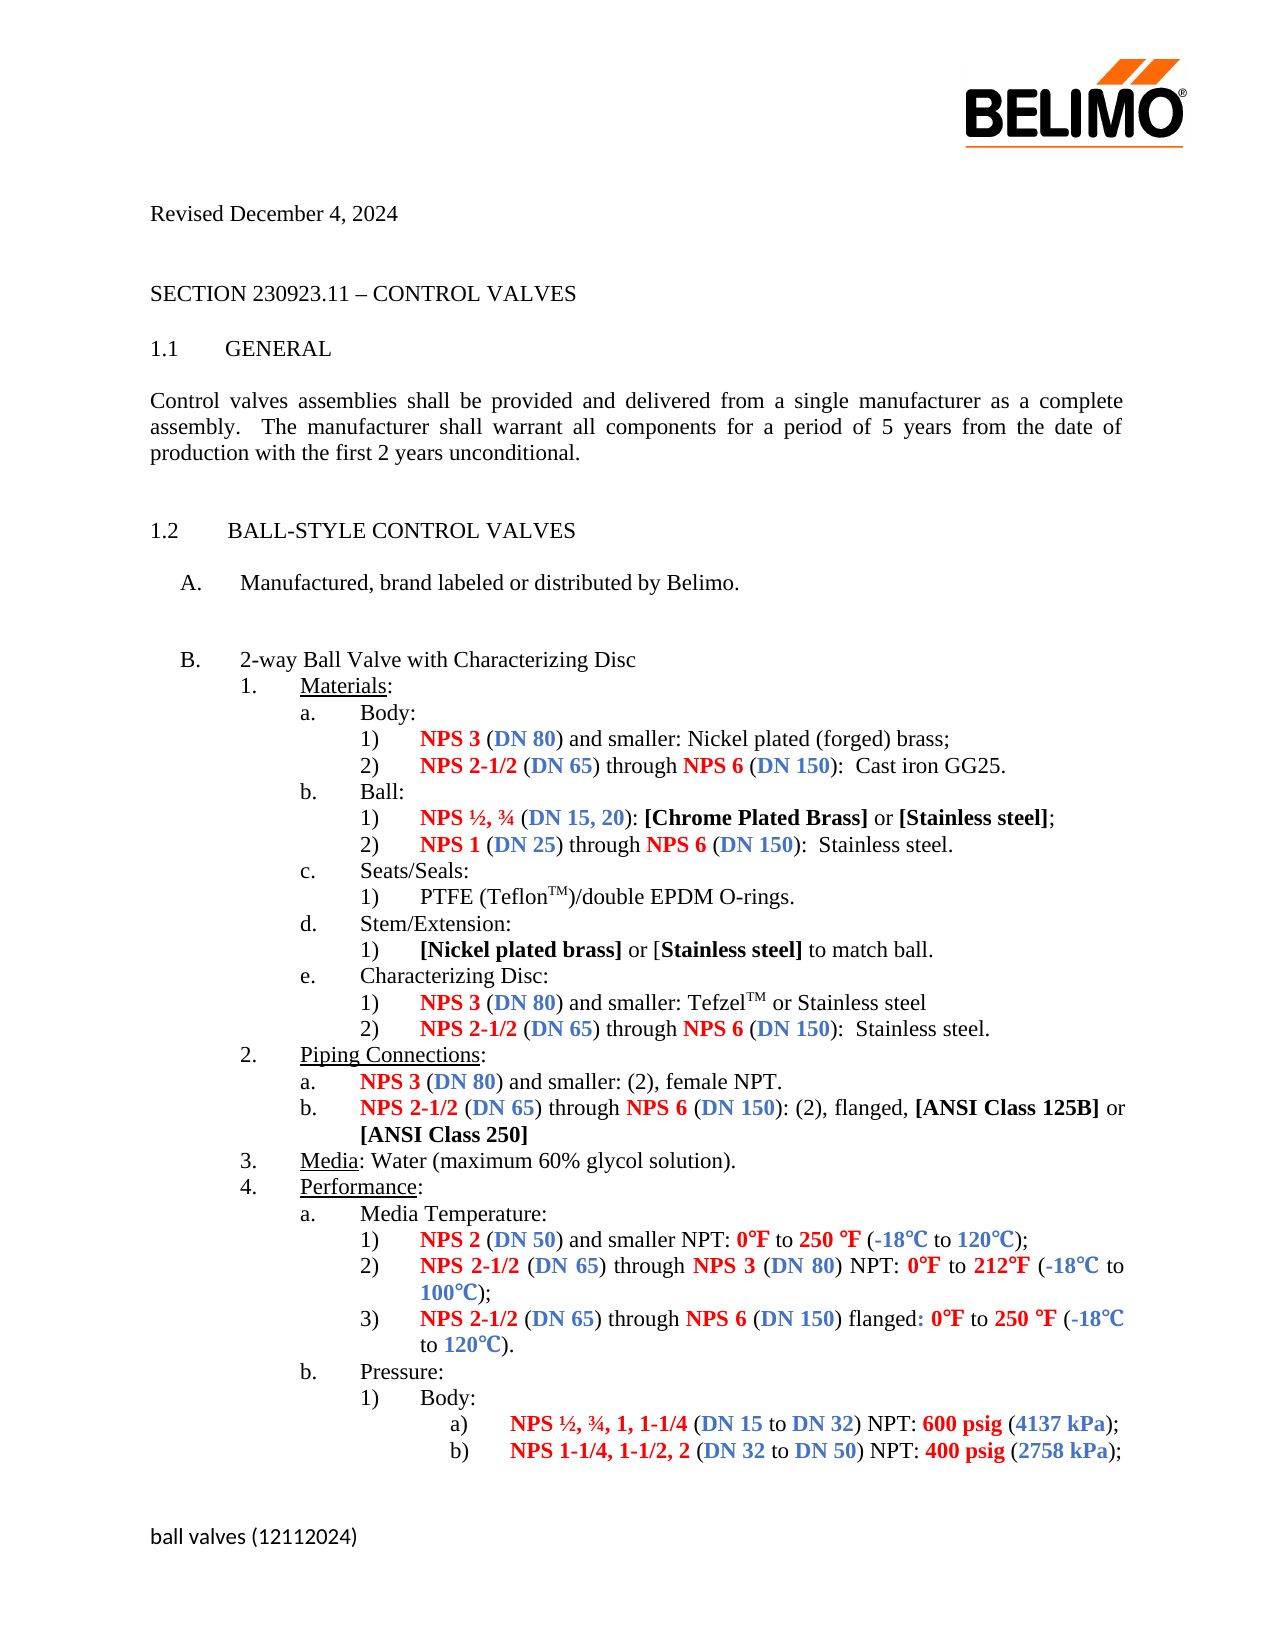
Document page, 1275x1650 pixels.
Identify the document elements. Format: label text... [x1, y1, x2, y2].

text NPS 2-1/2 (DN 65) through NPS 6 (DN 150): Stainless steel. [360, 1015, 1125, 1042]
text NPS 1-1/4, 1-1/2, 2 (DN 32 to DN 50) NPT: 400 psig (2758 kPa); [450, 1437, 1125, 1463]
text NPS 1 (DN 25) through NPS 6 (DN 150): Stainless steel. [360, 831, 1125, 857]
text Media Temperature: [300, 1200, 1125, 1226]
text [Nickel plated brass] or [Stainless steel] to match ball. [360, 936, 1125, 962]
text Revised December 4, 2024 [150, 200, 1125, 226]
text Control valves assemblies shall be provided and delivered from a single manufacturer as a complete assembly. The manufacturer shall warrant all components for a period of 5 years from the date of production with the first 2 years unconditional. [150, 387, 1125, 466]
list 2-way Ball Valve with Characterizing Disc [180, 646, 1125, 673]
list Manufactured, brand labeled or distributed by Belimo. [180, 568, 1125, 595]
text NPS 3 (DN 80) and smaller: (2), female NPT. [300, 1068, 1125, 1094]
text Body: [360, 1384, 1125, 1411]
text NPS 3 (DN 80) and smaller: Nickel plated (forged) brass; [360, 725, 1125, 752]
text NPS 2-1/2 (DN 65) through NPS 6 (DN 150): Cast iron GG25. [360, 752, 1125, 778]
text NPS ½, ¾ (DN 15, 20): [Chrome Plated Brass] or [Stainless steel]; [360, 804, 1125, 831]
text Pressure: [300, 1358, 1125, 1384]
picture [964, 58, 1190, 149]
list BALL-STYLE CONTROL VALVES [150, 517, 1125, 543]
text Media: Water (maximum 60% glycol solution). [240, 1147, 1125, 1173]
text Piping Connections: [240, 1042, 1125, 1068]
text Stem/Extension: [300, 910, 1125, 936]
text Ball: [300, 778, 1125, 804]
text Seats/Seals: [300, 857, 1125, 883]
text NPS 3 (DN 80) and smaller: TefzelTM or Stainless steel [360, 989, 1125, 1015]
text SECTION 230923.11 – CONTROL VALVES [150, 280, 1125, 307]
text Materials: [240, 673, 1125, 699]
text Body: [300, 699, 1125, 725]
text NPS 2-1/2 (DN 65) through NPS 6 (DN 150) flanged: 0℉ to 250 ℉ (-18℃ to 120℃). [360, 1305, 1125, 1358]
text NPS 2 (DN 50) and smaller NPT: 0℉ to 250 ℉ (-18℃ to 120℃); [360, 1226, 1125, 1252]
text 1.1 GENERAL [150, 335, 1125, 362]
text NPS ½, ¾, 1, 1-1/4 (DN 15 to DN 32) NPT: 600 psig (4137 kPa); [450, 1411, 1125, 1437]
text Performance: [240, 1173, 1125, 1200]
text NPS 2-1/2 (DN 65) through NPS 6 (DN 150): (2), flanged, [ANSI Class 125B] or [ANSI Class 250] [300, 1094, 1125, 1147]
text NPS 2-1/2 (DN 65) through NPS 3 (DN 80) NPT: 0℉ to 212℉ (-18℃ to 100℃); [360, 1252, 1125, 1305]
text PTFE (TeflonTM)/double EPDM O-rings. [360, 883, 1125, 910]
text Characterizing Disc: [300, 962, 1125, 989]
